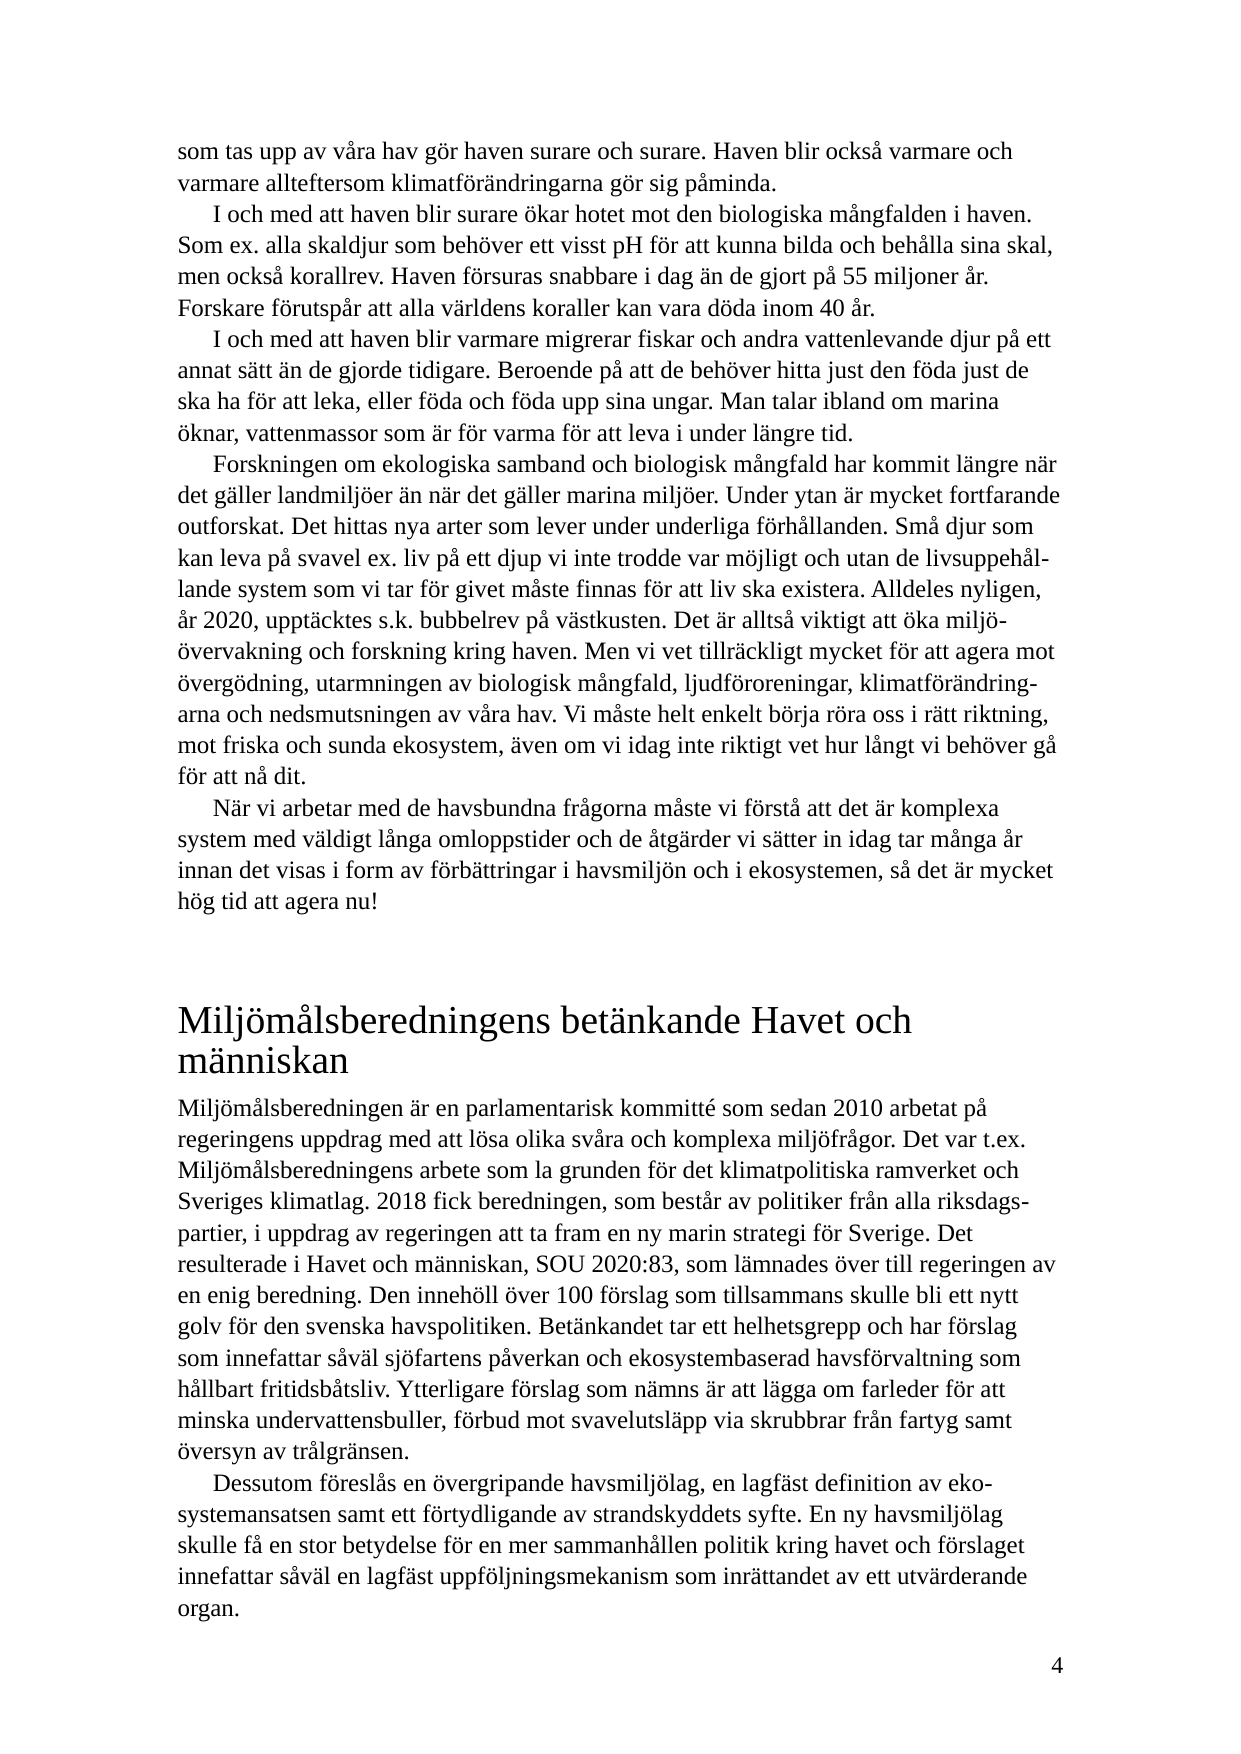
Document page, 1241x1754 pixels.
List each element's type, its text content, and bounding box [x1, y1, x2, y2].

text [177, 134, 1063, 196]
text I och med att haven blir surare ökar hotet mot den biologiska mångfalden i haven. Som ex. alla skaldjur som behöver ett visst pH för att kunna bilda och behålla sina skal, men också korallrev. Haven försuras snabbare i dag än de gjort på 55 miljoner år. Forskare förutspår att alla världens koraller kan vara döda inom 40 år. [177, 196, 1063, 321]
text När vi arbetar med de havsbundna frågorna måste vi förstå att det är komplexa system med väldigt långa omloppstider och de åtgärder vi sätter in idag tar många år innan det visas i form av förbättringar i havsmiljön och i ekosystemen, så det är mycket hög tid att agera nu! [177, 790, 1063, 915]
text Miljömålsberedningen är en parlamentarisk kommitté som sedan 2010 arbetat på regeringens uppdrag med att lösa olika svåra och komplexa miljöfrågor. Det var t.ex. Miljömålsberedningens arbete som la grunden för det klimatpolitiska ramverket och Sveriges klimatlag. 2018 fick beredningen, som består av politiker från alla riksdagspartier, i uppdrag av regeringen att ta fram en ny marin strategi för Sverige. Det resulterade i Havet och människan, SOU 2020:83, som lämnades över till regeringen av en enig beredning. Den innehöll över 100 förslag som tillsammans skulle bli ett nytt golv för den svenska havspolitiken. Betänkandet tar ett helhetsgrepp och har förslag som innefattar såväl sjöfartens påverkan och ekosystembaserad havsförvaltning som hållbart fritidsbåtsliv. Ytterligare förslag som nämns är att lägga om farleder för att minska undervattensbuller, förbud mot svavelutsläpp via skrubbrar från fartyg samt översyn av trålgränsen. [177, 1090, 1063, 1465]
text Dessutom föreslås en övergripande havsmiljölag, en lagfäst definition av ekosystemansatsen samt ett förtydligande av strandskyddets syfte. En ny havsmiljölag skulle få en stor betydelse för en mer sammanhållen politik kring havet och förslaget innefattar såväl en lagfäst uppföljningsmekanism som inrättandet av ett utvärderande organ. [177, 1465, 1063, 1621]
subtitle Miljömålsberedningens betänkande Havet och människan [177, 1001, 1063, 1082]
text I och med att haven blir varmare migrerar fiskar och andra vattenlevande djur på ett annat sätt än de gjorde tidigare. Beroende på att de behöver hitta just den föda just de ska ha för att leka, eller föda och föda upp sina ungar. Man talar ibland om marina öknar, vattenmassor som är för varma för att leva i under längre tid. [177, 321, 1063, 446]
text Forskningen om ekologiska samband och biologisk mångfald har kommit längre när det gäller landmiljöer än när det gäller marina miljöer. Under ytan är mycket fortfarande outforskat. Det hittas nya arter som lever under underliga förhållanden. Små djur som kan leva på svavel ex. liv på ett djup vi inte trodde var möjligt och utan de livsuppehållande system som vi tar för givet måste finnas för att liv ska existera. Alldeles nyligen, år 2020, upptäcktes s.k. bubbelrev på västkusten. Det är alltså viktigt att öka miljöövervakning och forskning kring haven. Men vi vet tillräckligt mycket för att agera mot övergödning, utarmningen av biologisk mångfald, ljudföroreningar, klimatförändringarna och nedsmutsningen av våra hav. Vi måste helt enkelt börja röra oss i rätt riktning, mot friska och sunda ekosystem, även om vi idag inte riktigt vet hur långt vi behöver gå för att nå dit. [177, 446, 1063, 790]
